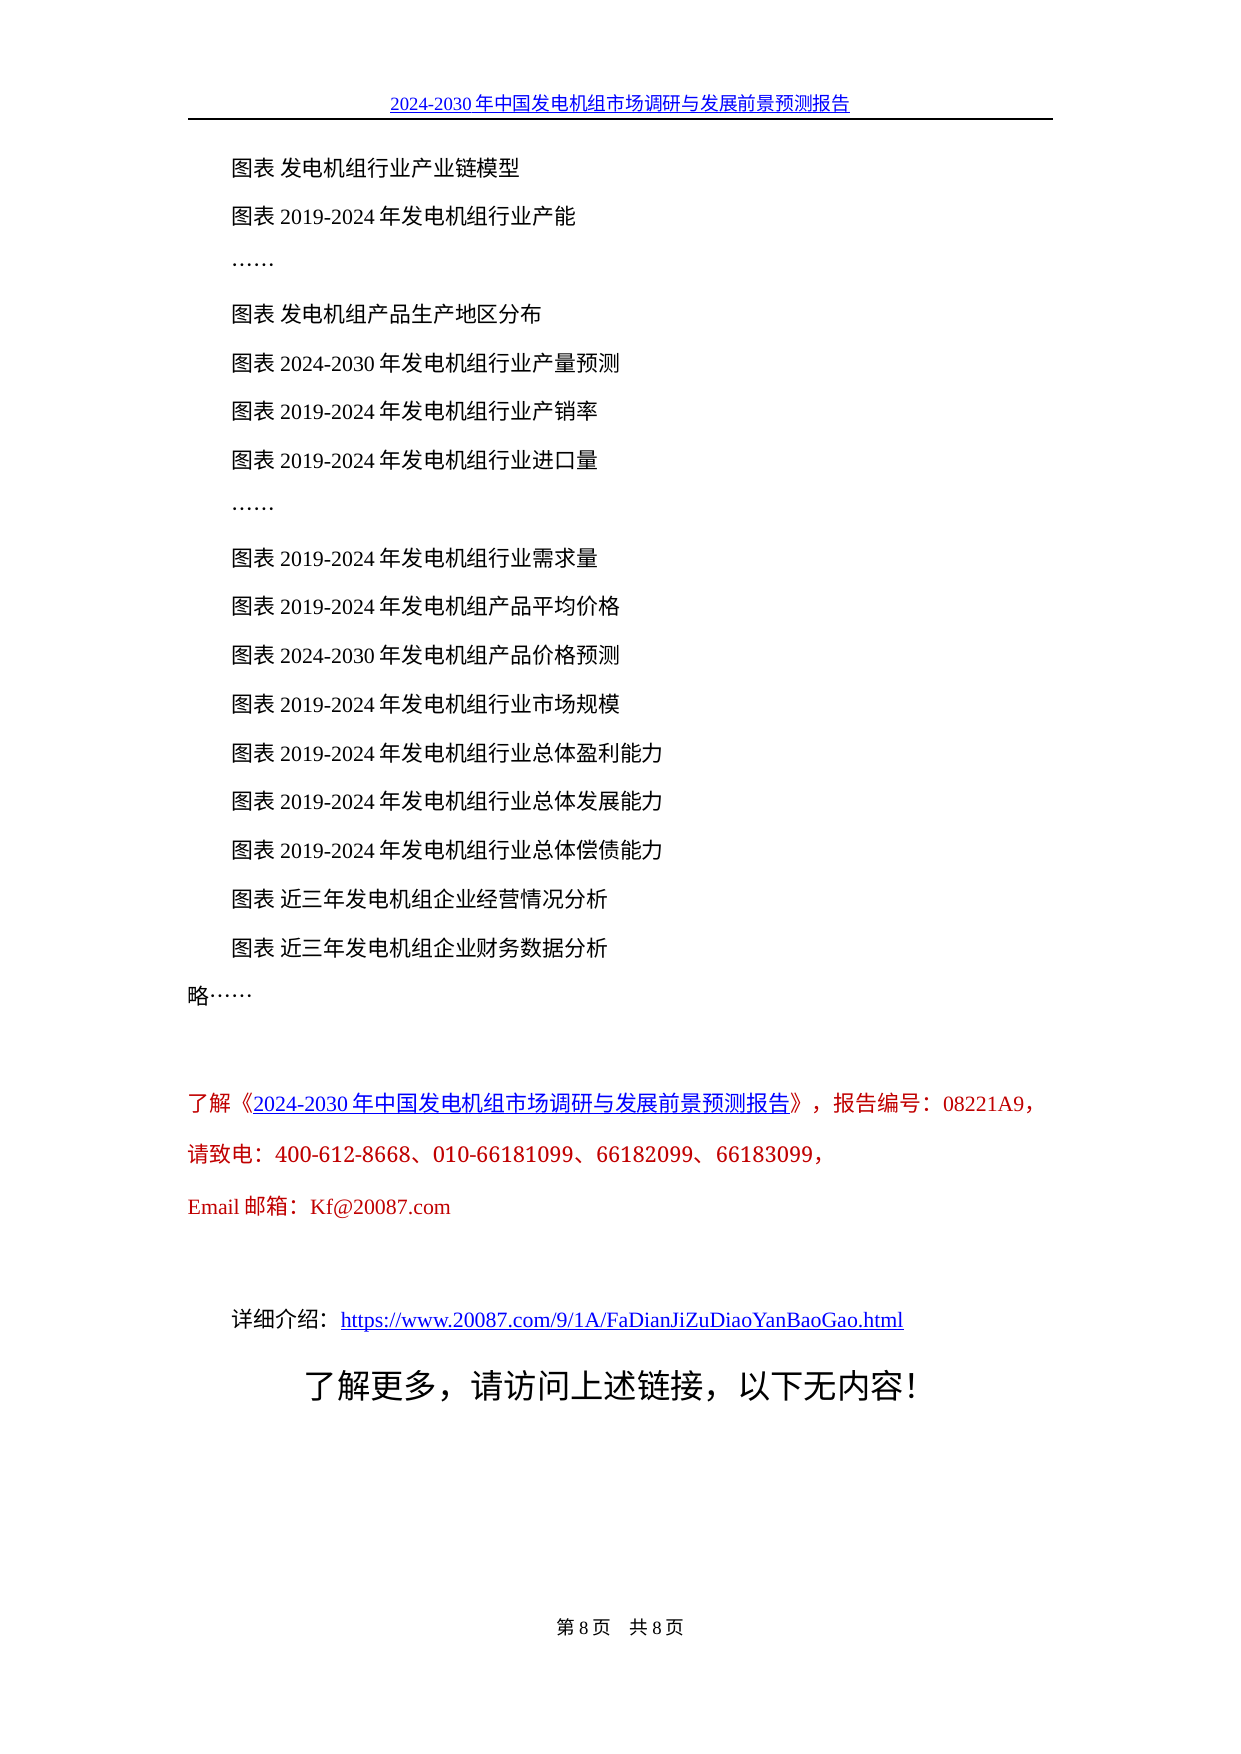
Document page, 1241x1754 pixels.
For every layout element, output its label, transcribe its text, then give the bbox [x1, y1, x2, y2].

title 了解更多，请访问上述链接，以下无内容！ [187, 1351, 1053, 1416]
text Email邮箱：Kf@20087.com [187, 1188, 1053, 1221]
text 请致电：400-612-8668、010-66181099、66182099、66183099， [187, 1137, 1053, 1169]
text 了解《2024-2030年中国发电机组市场调研与发展前景预测报告》，报告编号：08221A9， [187, 1085, 1053, 1118]
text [187, 150, 1053, 1011]
text 详细介绍：https://www.20087.com/9/1A/FaDianJiZuDiaoYanBaoGao.html [187, 1301, 1053, 1334]
